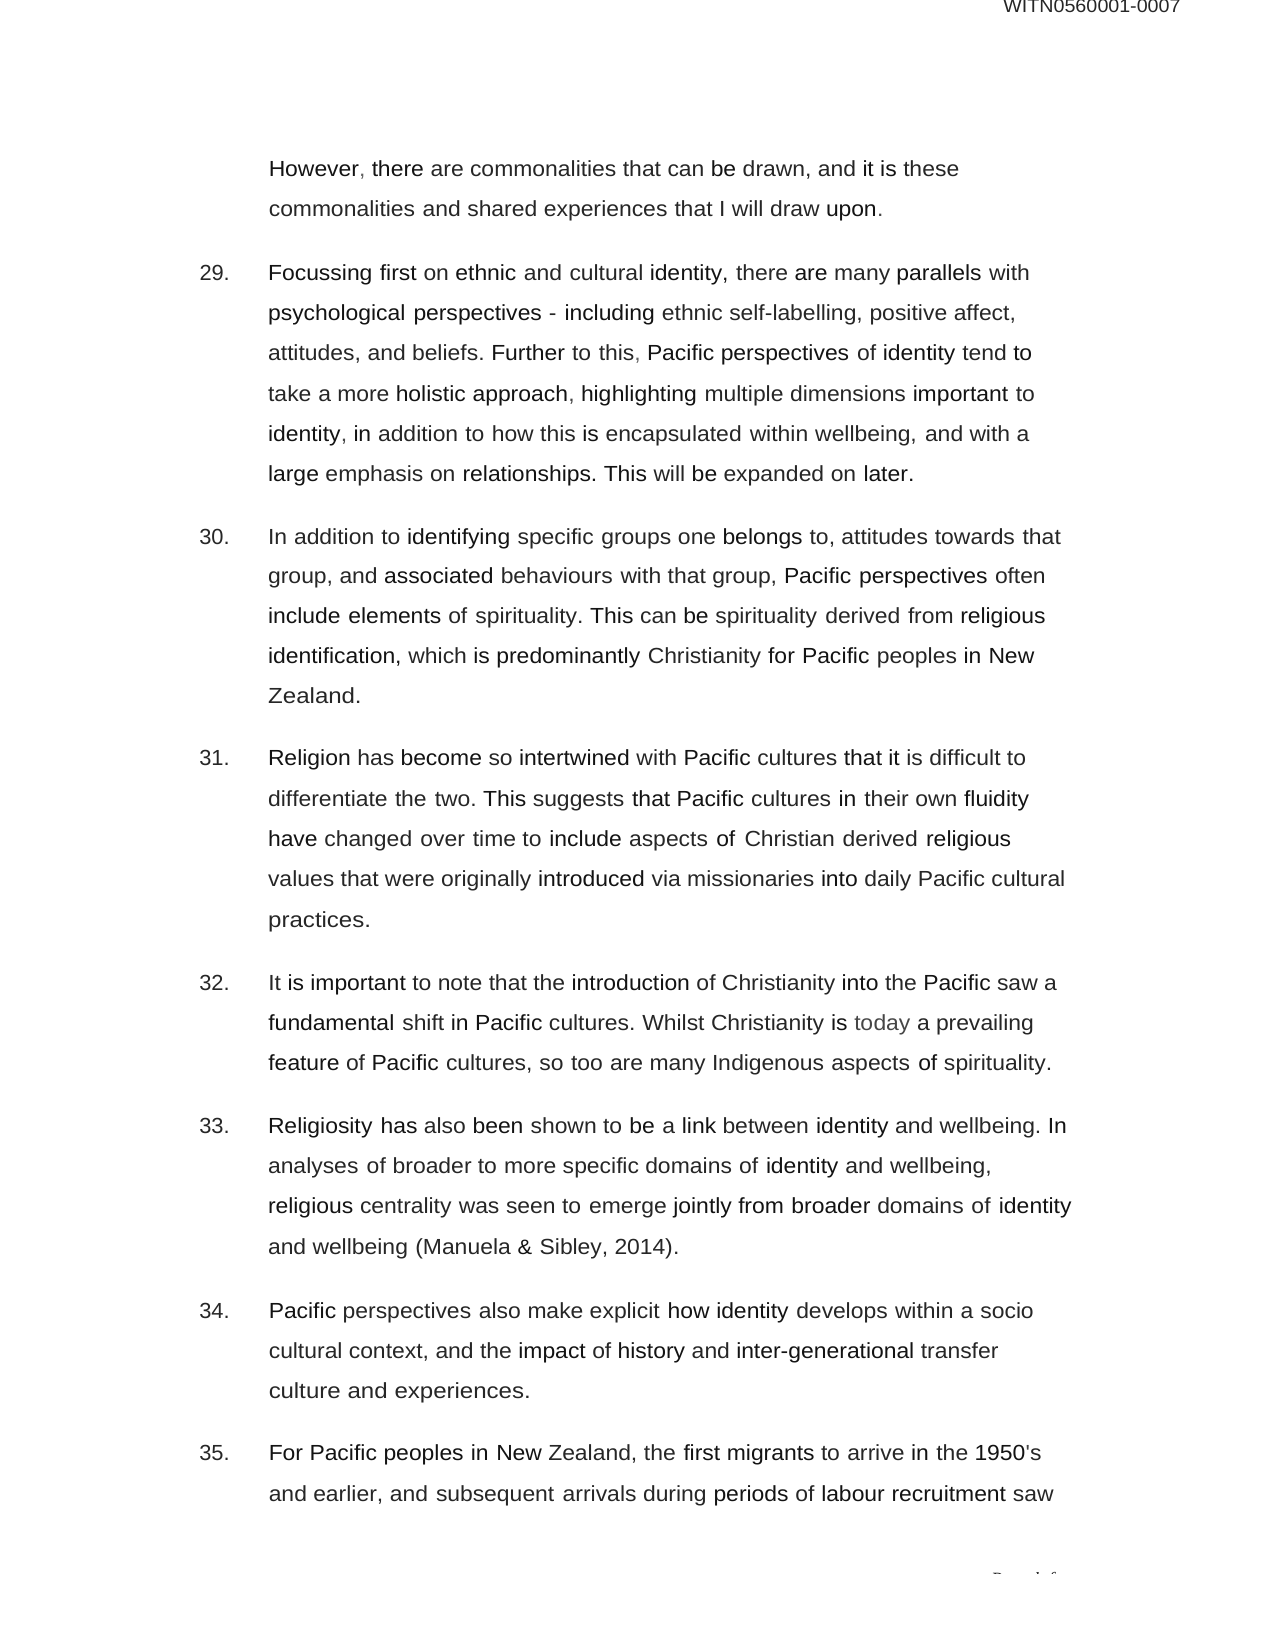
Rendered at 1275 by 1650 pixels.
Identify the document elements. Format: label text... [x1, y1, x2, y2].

list Religiosity has also been shown to be a link between identity and wellbeing. In analyses of broader to more specific domains of identity and wellbeing, religious centrality was seen to emerge jointly from broader domains of identity and wellbeing (Manuela & Sibley, 2014). [199, 1113, 1077, 1259]
list It is important to note that the introduction of Christianity into the Pacific saw a fundamental shift in Pacific cultures. Whilst Christianity is today a prevailing feature of Pacific cultures, so too are many Indigenous aspects of spirituality. [199, 970, 1069, 1075]
text WITN0560001-0007 [150, 0, 1180, 15]
list Pacific perspectives also make explicit how identity develops within a socio­ cultural context, and the impact of history and inter-generational transfer culture and experiences. [199, 1297, 1048, 1403]
list Focussing first on ethnic and cultural identity, there are many parallels with psychological perspectives - including ethnic self-labelling, positive affect, attitudes, and beliefs. Further to this, Pacific perspectives of identity tend to take a more holistic approach, highlighting multiple dimensions important to identity, in addition to how this is encapsulated within wellbeing, and with a large emphasis on relationships. This will be expanded on later. [199, 259, 1043, 486]
list In addition to identifying specific groups one belongs to, attitudes towards that group, and associated behaviours with that group, Pacific perspectives often include elements of spirituality. This can be spirituality derived from religious identification, which is predominantly Christianity for Pacific peoples in New Zealand. [199, 524, 1068, 708]
list For Pacific peoples in New Zealand, the first migrants to arrive in the 1950's and earlier, and subsequent arrivals during periods of labour recruitment saw [199, 1440, 1059, 1506]
list Religion has become so intertwined with Pacific cultures that it is difficult to differentiate the two. This suggests that Pacific cultures in their own fluidity have changed over time to include aspects of Christian derived religious values that were originally introduced via missionaries into daily Pacific cultural practices. [199, 745, 1079, 932]
text However, there are commonalities that can be drawn, and it is these commonalities and shared experiences that I will draw upon. [268, 156, 1072, 222]
